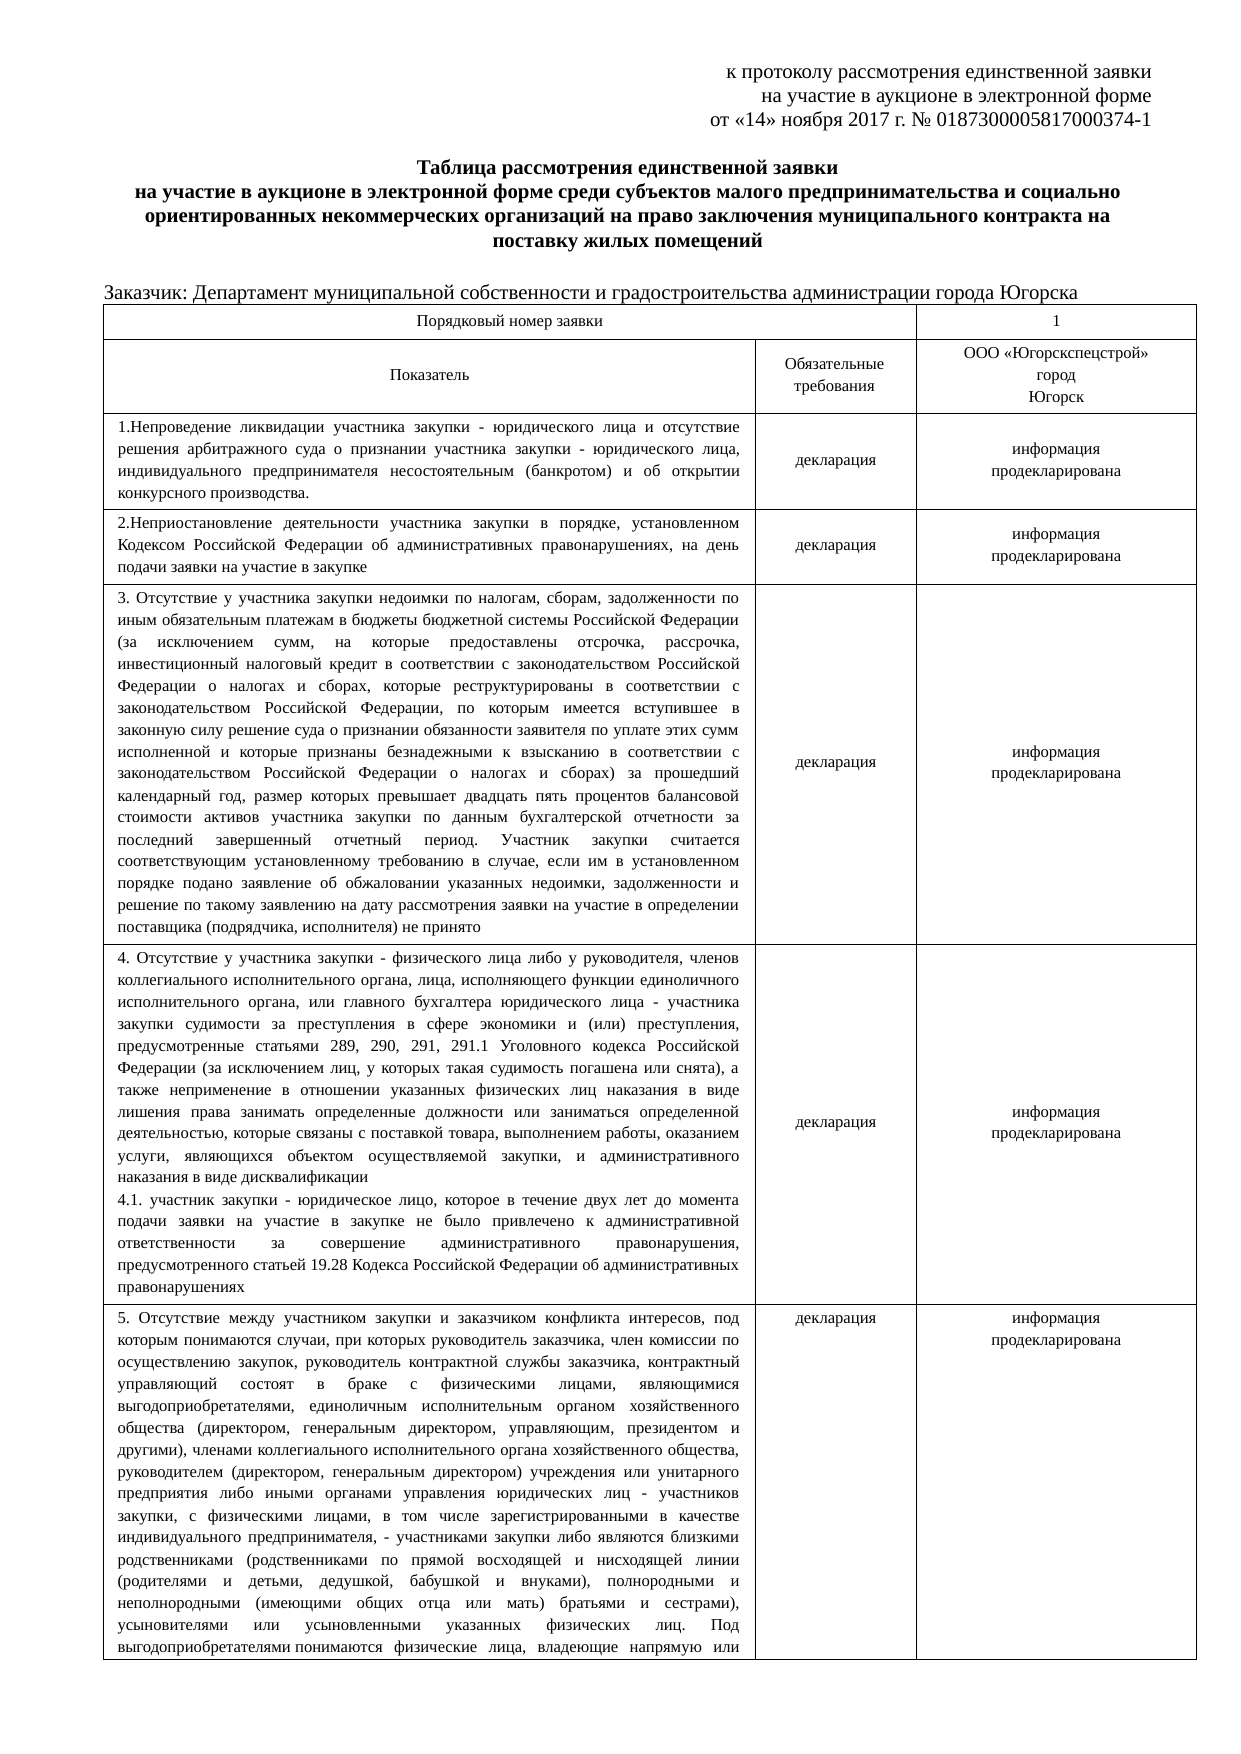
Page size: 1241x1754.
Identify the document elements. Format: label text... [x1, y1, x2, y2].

table_cell Показатель [104, 340, 755, 413]
table_cell информация продекларирована [917, 414, 1196, 509]
table_cell декларация [756, 1305, 916, 1659]
table_cell декларация [756, 585, 916, 943]
table_cell информация продекларирована [917, 510, 1196, 583]
table_cell информация продекларирована [917, 585, 1196, 943]
table_cell декларация [756, 945, 916, 1303]
text Таблица рассмотрения единственной заявки [103, 155, 1152, 179]
table_cell 3. Отсутствие у участника закупки недоимки по налогам, сборам, задолженности по иным обязательным платежам в бюджеты бюджетной системы Российской Федерации (за исключением сумм, на которые предоставлены отсрочка, рассрочка, инвестиционный налоговый кредит в соответствии с законодательством Российской Федерации о налогах и сборах, которые реструктурированы в соответствии с законодательством Российской Федерации, по которым имеется вступившее в законную силу решение суда о признании обязанности заявителя по уплате этих сумм исполненной и которые признаны безнадежными к взысканию в соответствии с законодательством Российской Федерации о налогах и сборах) за прошедший календарный год, размер которых превышает двадцать пять процентов балансовой стоимости активов участника закупки по данным бухгалтерской отчетности за последний завершенный отчетный период. Участник закупки считается соответствующим установленному требованию в случае, если им в установленном порядке подано заявление об обжаловании указанных недоимки, задолженности и решение по такому заявлению на дату рассмотрения заявки на участие в определении поставщика (подрядчика, исполнителя) не принято [104, 585, 755, 943]
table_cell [917, 1305, 1196, 1659]
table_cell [104, 1305, 755, 1659]
table_header Порядковый номер заявки [104, 305, 916, 339]
table_cell 4. Отсутствие у участника закупки - физического лица либо у руководителя, членов коллегиального исполнительного органа, лица, исполняющего функции единоличного исполнительного органа, или главного бухгалтера юридического лица - участника закупки судимости за преступления в сфере экономики и (или) преступления, предусмотренные статьями 289, 290, 291, 291.1 Уголовного кодекса Российской Федерации (за исключением лиц, у которых такая судимость погашена или снята), а также неприменение в отношении указанных физических лиц наказания в виде лишения права занимать определенные должности или заниматься определенной деятельностью, которые связаны с поставкой товара, выполнением работы, оказанием услуги, являющихся объектом осуществляемой закупки, и административного наказания в виде дисквалификации 4.1. участник закупки - юридическое лицо, которое в течение двух лет до момента подачи заявки на участие в закупке не было привлечено к административной ответственности за совершение административного правонарушения, предусмотренного статьей 19.28 Кодекса Российской Федерации об административных правонарушениях [104, 945, 755, 1303]
table_cell 1.Непроведение ликвидации участника закупки - юридического лица и отсутствие решения арбитражного суда о признании участника закупки - юридического лица, индивидуального предпринимателя несостоятельным (банкротом) и об открытии конкурсного производства. [104, 414, 755, 509]
table_header 1 [917, 305, 1196, 339]
text к протоколу рассмотрения единственной заявки [89, 59, 1152, 83]
text Заказчик: Департамент муниципальной собственности и градостроительства администрации города Югорска [103, 280, 1152, 304]
table_cell декларация [756, 510, 916, 583]
table_cell декларация [756, 414, 916, 509]
text от «14» ноября 2017 г. № 0187300005817000374-1 [89, 107, 1152, 131]
table_cell 2.Неприостановление деятельности участника закупки в порядке, установленном Кодексом Российской Федерации об административных правонарушениях, на день подачи заявки на участие в закупке [104, 510, 755, 583]
table_cell ООО «Югорскспецстрой» город Югорск [917, 340, 1196, 413]
list на участие в аукционе в электронной форме среди субъектов малого предпринимательства и социально ориентированных некоммерческих организаций на право заключения муниципального контракта на поставку жилых помещений [103, 179, 1152, 252]
table_cell Обязательные требования [756, 340, 916, 413]
text на участие в аукционе в электронной форме [89, 83, 1152, 107]
table_cell информация продекларирована [917, 945, 1196, 1303]
